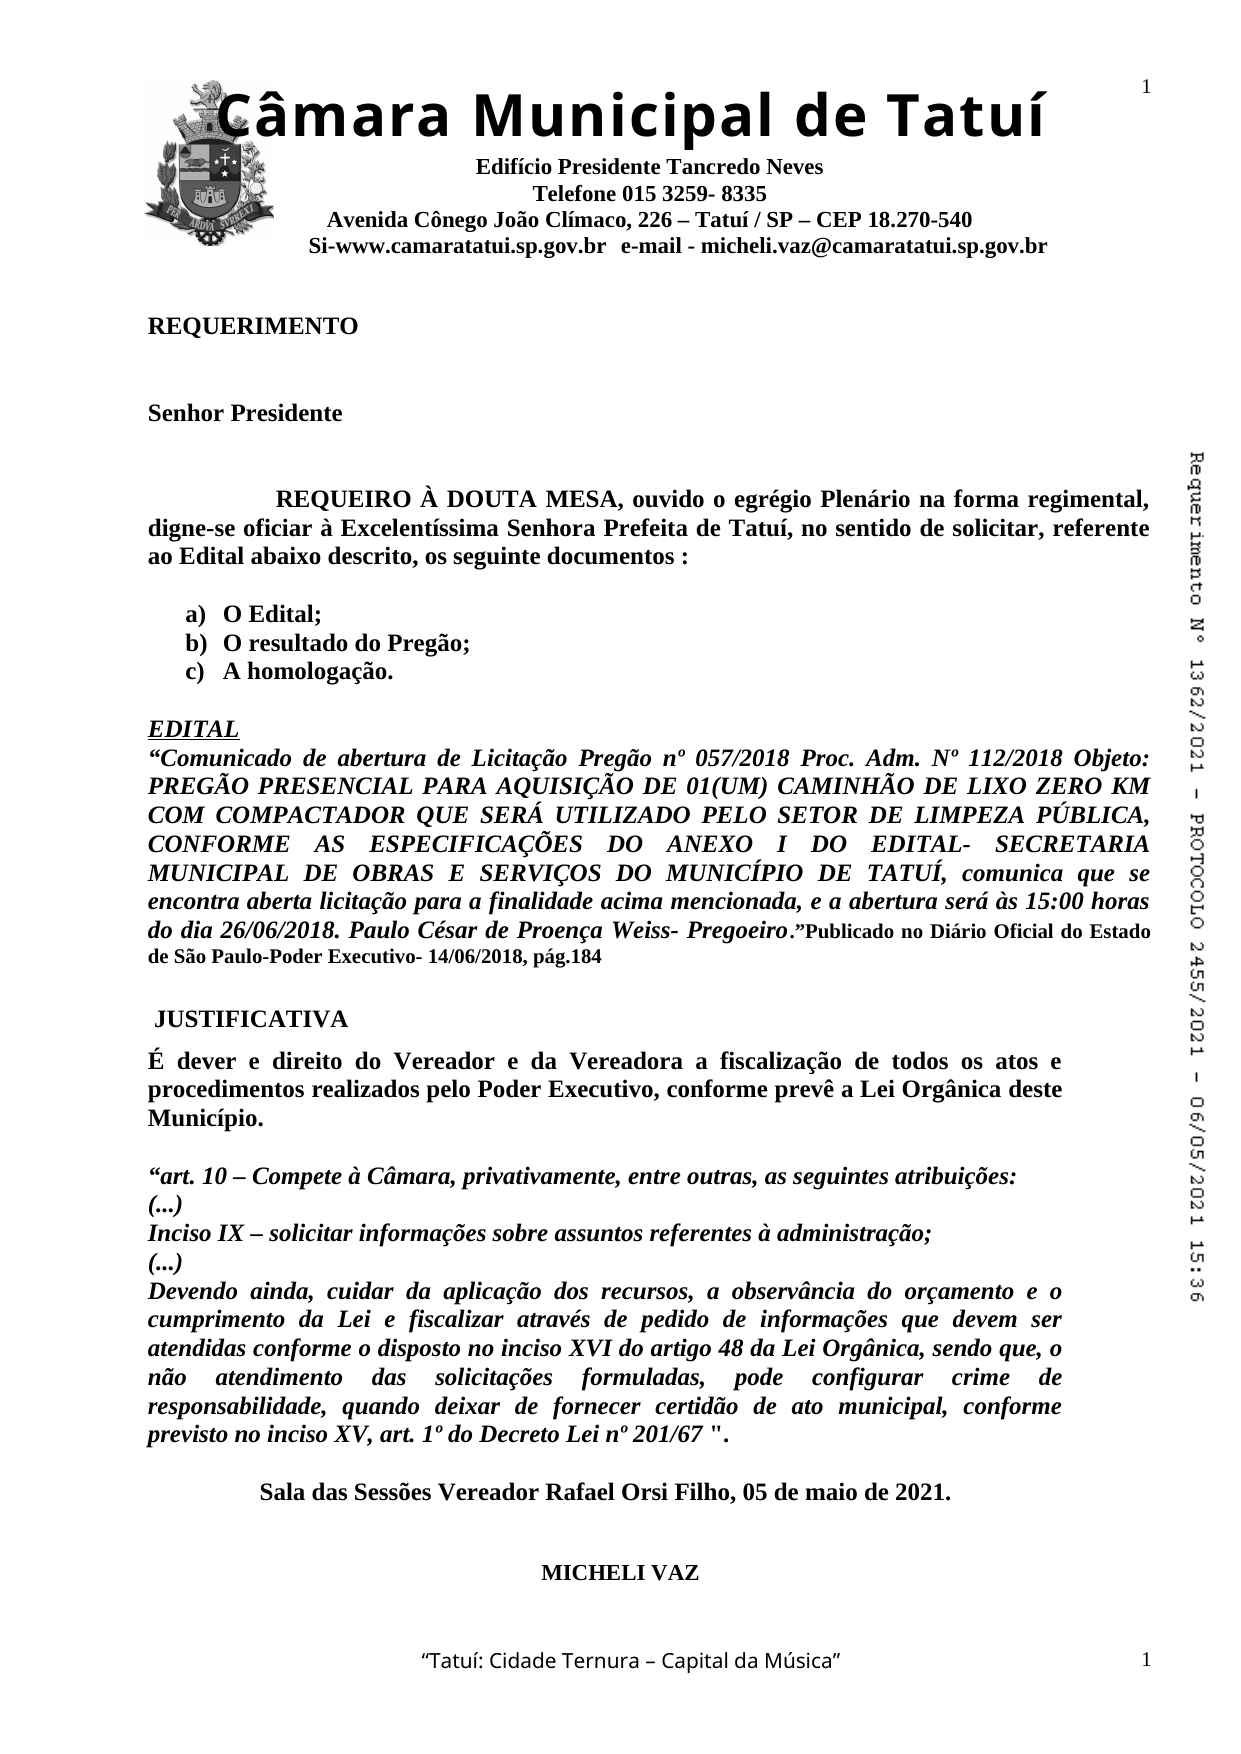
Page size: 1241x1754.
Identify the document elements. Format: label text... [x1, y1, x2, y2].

list A homologação. [185, 656, 1152, 685]
text Devendo ainda, cuidar da aplicação dos recursos, a observância do orçamento e o cumprimento da Lei e fiscalizar através de pedido de informações que devem ser atendidas conforme o disposto no inciso XVI do artigo 48 da Lei Orgânica, sendo que, o não atendimento das solicitações formuladas, pode configurar crime de responsabilidade, quando deixar de fornecer certidão de ato municipal, conforme previsto no inciso XV, art. 1º do Decreto Lei nº 201/67 ". [148, 1276, 1063, 1448]
text (...) [148, 1247, 1063, 1276]
text “art. 10 – Compete à Câmara, privativamente, entre outras, as seguintes atribuições: [148, 1161, 1063, 1189]
text MICHELI VAZ [177, 1558, 1063, 1585]
text (...) [148, 1189, 1063, 1218]
text EDITAL [148, 714, 1152, 743]
text JUSTIFICATIVA [148, 1004, 1093, 1033]
text REQUEIRO À DOUTA MESA, ouvido o egrégio Plenário na forma regimental, digne-se oficiar à Excelentíssima Senhora Prefeita de Tatuí, no sentido de solicitar, referente ao Edital abaixo descrito, os seguinte documentos : [148, 484, 1152, 570]
picture [1164, 448, 1228, 1306]
list O Edital; [185, 599, 1152, 628]
text Inciso IX – solicitar informações sobre assuntos referentes à administração; [148, 1218, 1063, 1247]
text Senhor Presidente [148, 398, 1152, 426]
text “Comunicado de abertura de Licitação Pregão nº 057/2018 Proc. Adm. Nº 112/2018 Objeto: PREGÃO PRESENCIAL PARA AQUISIÇÃO DE 01(UM) CAMINHÃO DE LIXO ZERO KM COM COMPACTADOR QUE SERÁ UTILIZADO PELO SETOR DE LIMPEZA PÚBLICA, CONFORME AS ESPECIFICAÇÕES DO ANEXO I DO EDITAL- SECRETARIA MUNICIPAL DE OBRAS E SERVIÇOS DO MUNICÍPIO DE TATUÍ, comunica que se encontra aberta licitação para a finalidade acima mencionada, e a abertura será às 15:00 horas do dia 26/06/2018. Paulo César de Proença Weiss- Pregoeiro.”Publicado no Diário Oficial do Estado de São Paulo-Poder Executivo- 14/06/2018, pág.184 [148, 743, 1152, 968]
text É dever e direito do Vereador e da Vereadora a fiscalização de todos os atos e procedimentos realizados pelo Poder Executivo, conforme prevê a Lei Orgânica deste Município. [148, 1046, 1063, 1132]
list O resultado do Pregão; [185, 628, 1152, 656]
text Sala das Sessões Vereador Rafael Orsi Filho, 05 de maio de 2021. [148, 1477, 1063, 1506]
text REQUERIMENTO [148, 311, 1152, 340]
